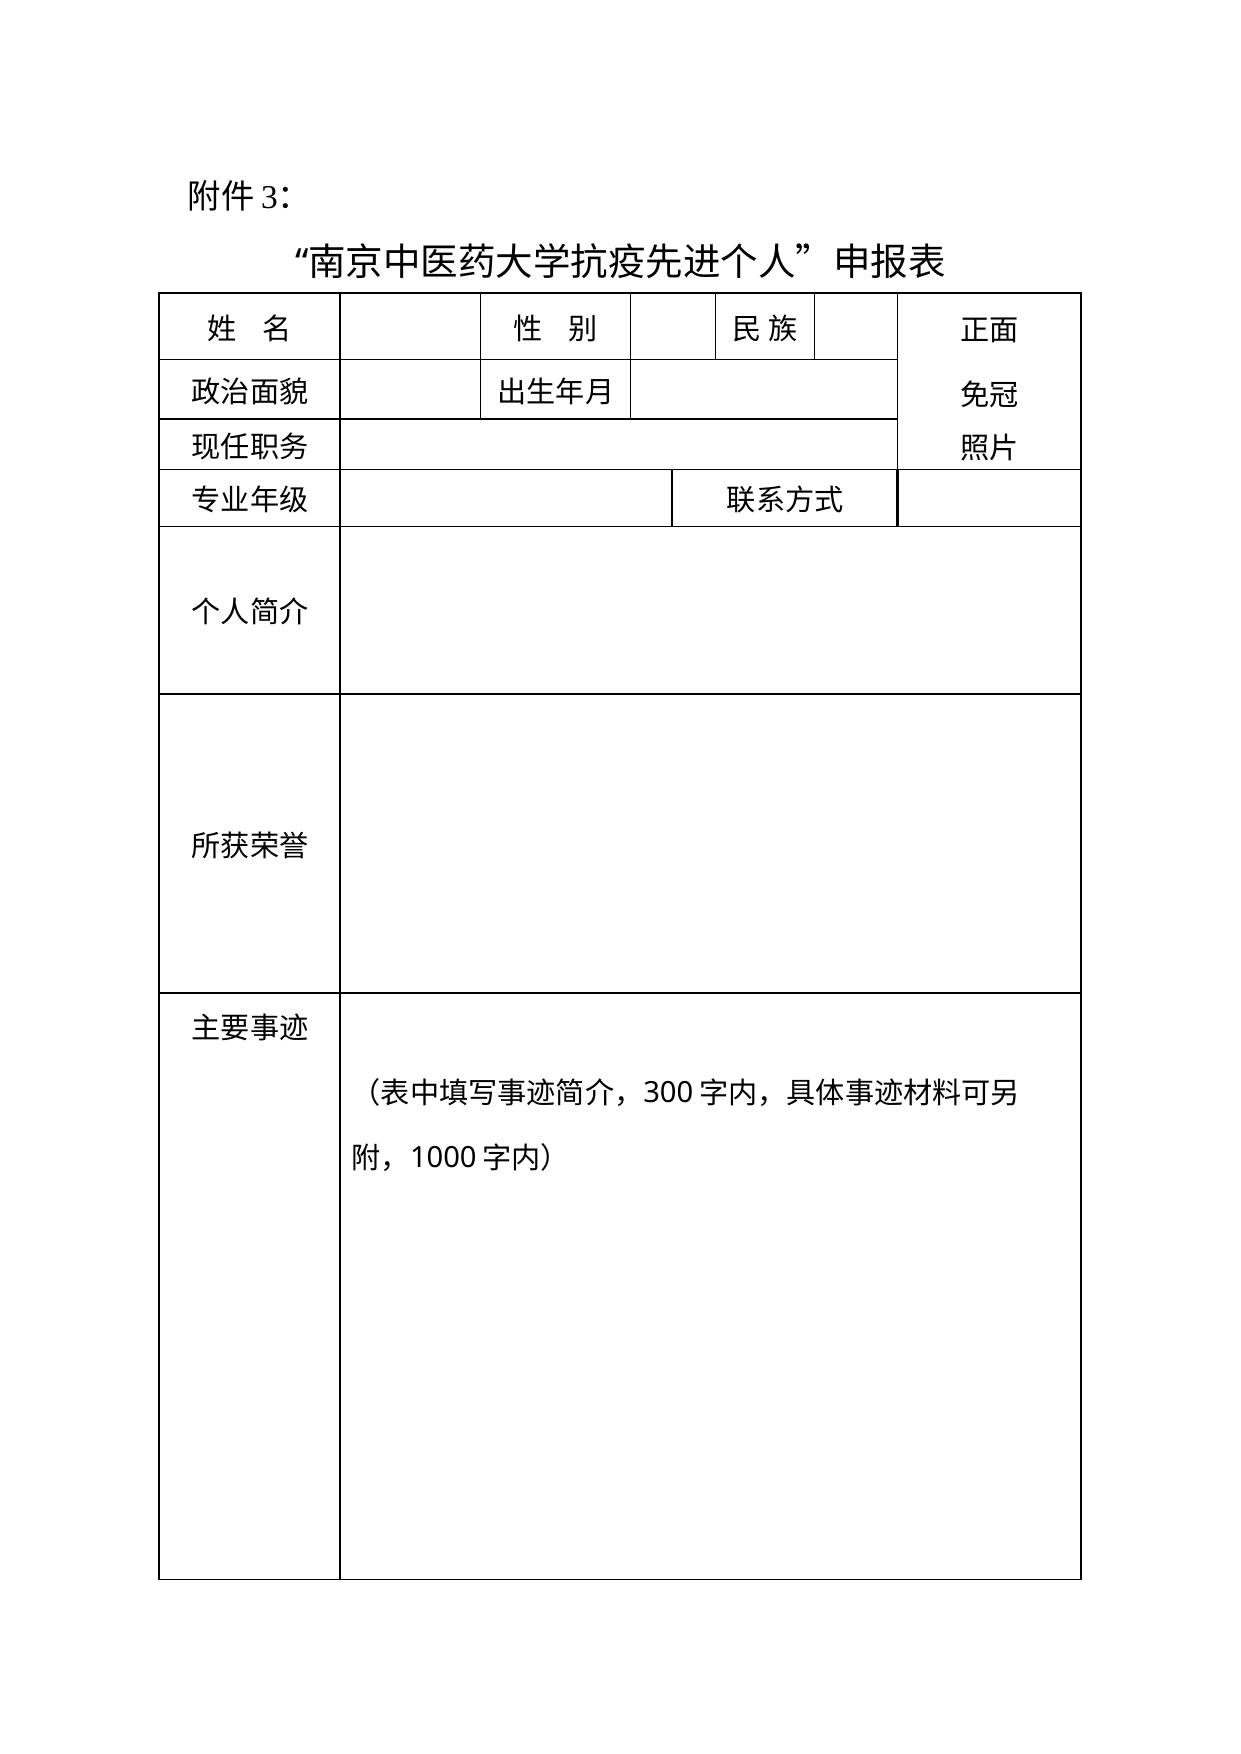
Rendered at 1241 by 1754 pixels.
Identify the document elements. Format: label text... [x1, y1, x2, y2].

table_cell 政治面貌 [160, 360, 339, 418]
text 附件3： [187, 162, 1053, 227]
table_cell [631, 360, 897, 418]
table_cell [341, 470, 671, 526]
table_cell [341, 695, 1080, 992]
table_cell 出生年月 [481, 360, 630, 418]
table_cell [341, 420, 897, 468]
table_cell 专业年级 [160, 470, 339, 526]
table_header 性 别 [481, 294, 630, 359]
table_cell 个人简介 [160, 527, 339, 693]
table_header 民 族 [716, 294, 814, 359]
table_header [631, 294, 715, 359]
table_cell 主要事迹 [160, 994, 339, 1579]
table_cell 所获荣誉 [160, 695, 339, 992]
table_header [815, 294, 897, 359]
table_cell [341, 360, 480, 418]
table_cell 联系方式 [673, 470, 896, 526]
table_header [341, 294, 480, 359]
text “南京中医药大学抗疫先进个人”申报表 [187, 227, 1053, 292]
table_header 正面 免冠 照片 [898, 294, 1080, 468]
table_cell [341, 994, 1080, 1579]
table_cell [341, 527, 1080, 693]
table_cell 现任职务 [160, 420, 339, 468]
table_header 姓 名 [160, 294, 339, 359]
table_cell [899, 470, 1080, 526]
